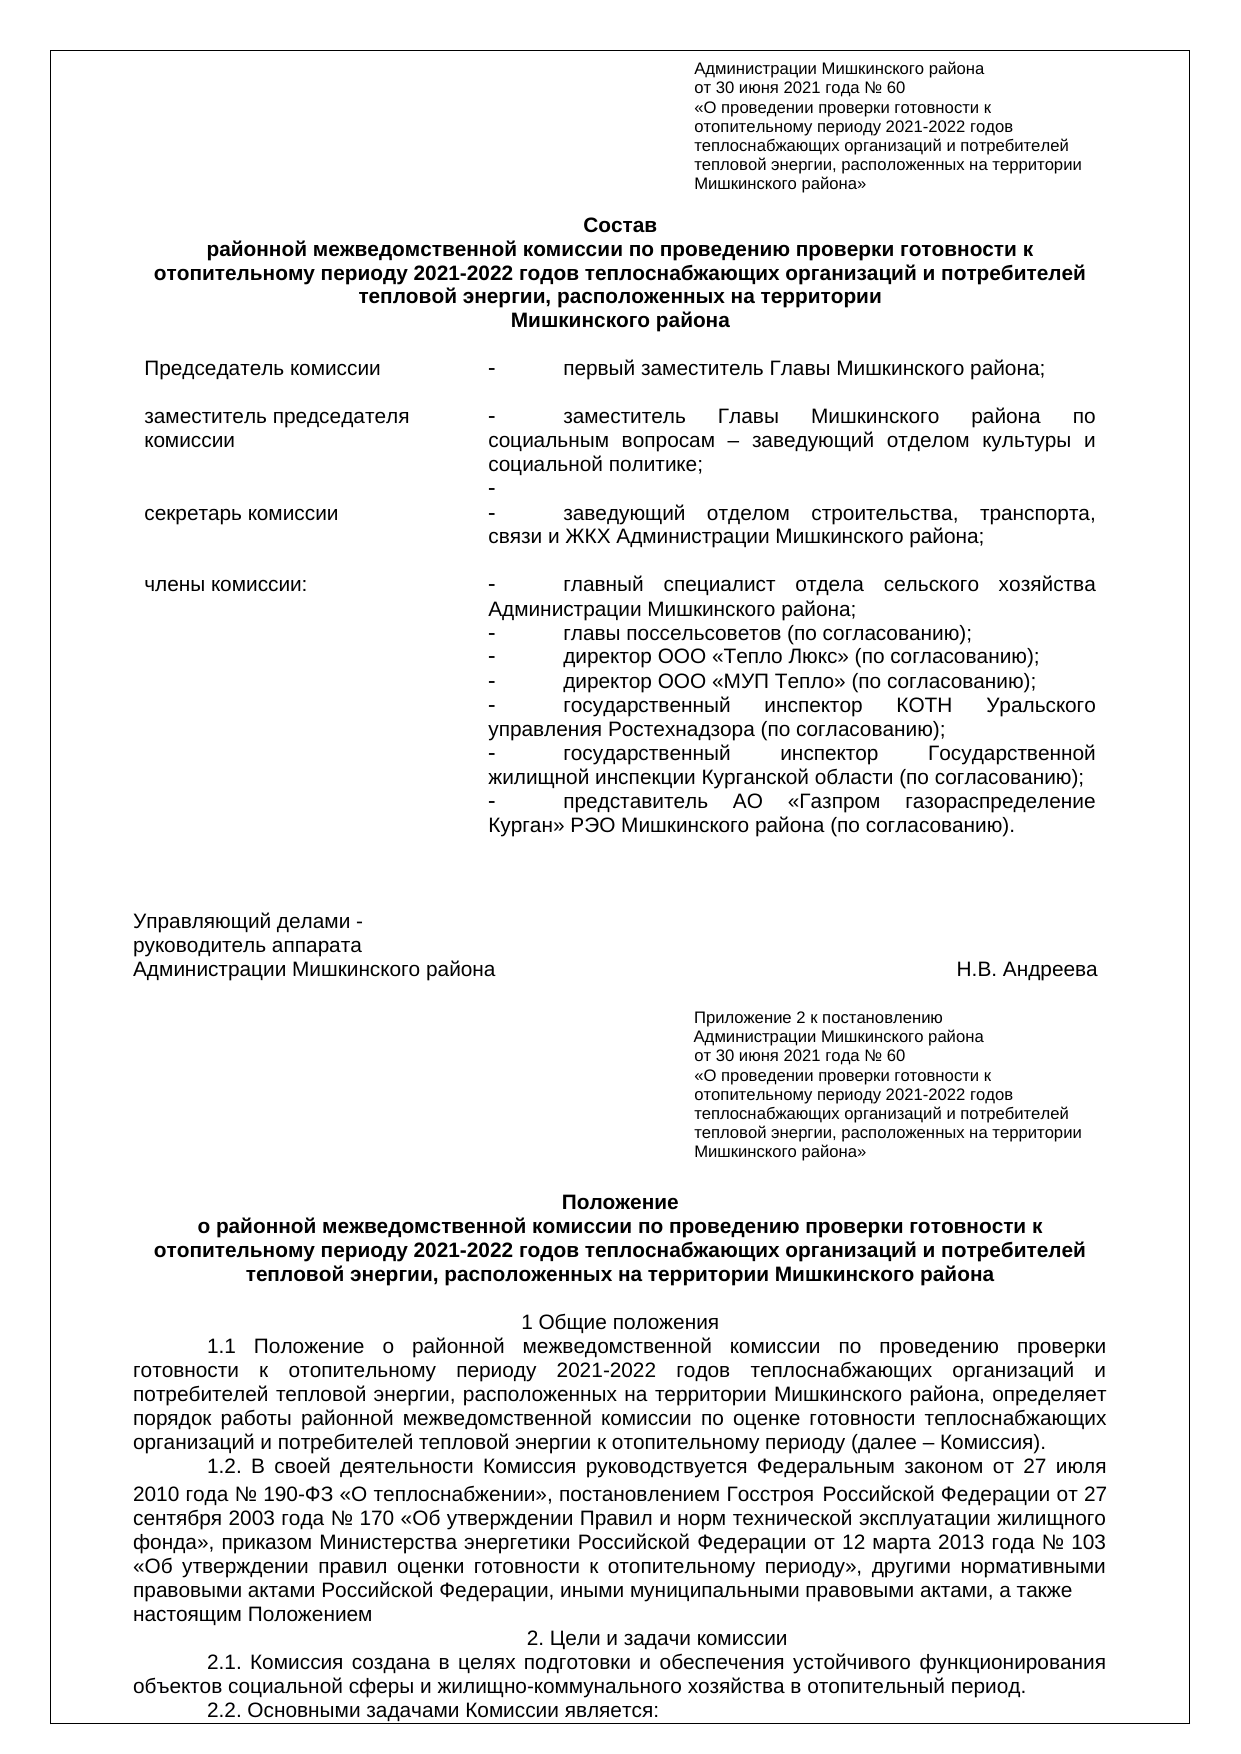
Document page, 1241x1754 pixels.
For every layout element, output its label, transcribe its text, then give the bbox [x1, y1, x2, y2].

text 2.2. Основными задачами Комиссии является: [133, 1698, 1107, 1722]
table_cell секретарь комиссии [133, 500, 477, 572]
text от 30 июня 2021 года № 60 [133, 78, 1107, 97]
text «О проведении проверки готовности к отопительному периоду 2021-2022 годов теплоснабжающих организаций и потребителей тепловой энергии, расположенных на территории Мишкинского района» [694, 97, 1107, 193]
table_header Председатель комиссии [133, 356, 477, 404]
text 2.1. Комиссия создана в целях подготовки и обеспечения устойчивого функционирования объектов социальной сферы и жилищно-коммунального хозяйства в отопительный период. [133, 1650, 1107, 1698]
text настоящим Положением [133, 1602, 1107, 1626]
text Администрации Мишкинского района [133, 59, 1107, 78]
text Администрации Мишкинского района [133, 1027, 1107, 1046]
text 1.2. В своей деятельности Комиссия руководствуется Федеральным законом от 27 июля 2010 года № 190-ФЗ «О теплоснабжении», постановлением Госстроя Российской Федерации от 27 сентября 2003 года № 170 «Об утверждении Правил и норм технической эксплуатации жилищного фонда», приказом Министерства энергетики Российской Федерации от 12 марта 2013 года № 103 «Об утверждении правил оценки готовности к отопительному периоду», другими нормативными правовыми актами Российской Федерации, иными муниципальными правовыми актами, а также [133, 1453, 1107, 1602]
text от 30 июня 2021 года № 60 [133, 1046, 1107, 1065]
text 2. Цели и задачи комиссии [133, 1626, 1107, 1650]
text руководитель аппарата [133, 932, 1107, 956]
table_cell члены комиссии: [133, 572, 477, 837]
text 1 Общие положения [133, 1310, 1107, 1334]
text Администрации Мишкинского района Н.В. Андреева [133, 956, 1107, 980]
text Состав [133, 212, 1107, 236]
text о районной межведомственной комиссии по проведению проверки готовности к отопительному периоду 2021-2022 годов теплоснабжающих организаций и потребителей тепловой энергии, расположенных на территории Мишкинского района [133, 1214, 1107, 1286]
text «О проведении проверки готовности к отопительному периоду 2021-2022 годов теплоснабжающих организаций и потребителей тепловой энергии, расположенных на территории Мишкинского района» [694, 1065, 1107, 1161]
table_cell главный специалист отдела сельского хозяйства Администрации Мишкинского района; главы поссельсоветов (по согласованию); директор ООО «Тепло Люкс» (по согласованию); директор ООО «МУП Тепло» (по согласованию); государственный инспектор КОТН Уральского управления Ростехнадзора (по согласованию); государственный инспектор Государственной жилищной инспекции Курганской области (по согласованию); представитель АО «Газпром газораспределение Курган» РЭО Мишкинского района (по согласованию). [477, 572, 1107, 837]
text Мишкинского района [133, 308, 1107, 332]
table_cell заместитель председателя комиссии [133, 404, 477, 500]
table_cell заместитель Главы Мишкинского района по социальным вопросам – заведующий отделом культуры и социальной политике; [477, 404, 1107, 500]
text Приложение 2 к постановлению [133, 1008, 1107, 1027]
text Положение [133, 1190, 1107, 1214]
table_header первый заместитель Главы Мишкинского района; [477, 356, 1107, 404]
text районной межведомственной комиссии по проведению проверки готовности к отопительному периоду 2021-2022 годов теплоснабжающих организаций и потребителей тепловой энергии, расположенных на территории [133, 236, 1107, 308]
text Управляющий делами - [133, 908, 1107, 932]
text 1.1 Положение о районной межведомственной комиссии по проведению проверки готовности к отопительному периоду 2021-2022 годов теплоснабжающих организаций и потребителей тепловой энергии, расположенных на территории Мишкинского района, определяет порядок работы районной межведомственной комиссии по оценке готовности теплоснабжающих организаций и потребителей тепловой энергии к отопительному периоду (далее – Комиссия). [133, 1334, 1107, 1453]
table_cell заведующий отделом строительства, транспорта, связи и ЖКХ Администрации Мишкинского района; [477, 500, 1107, 572]
